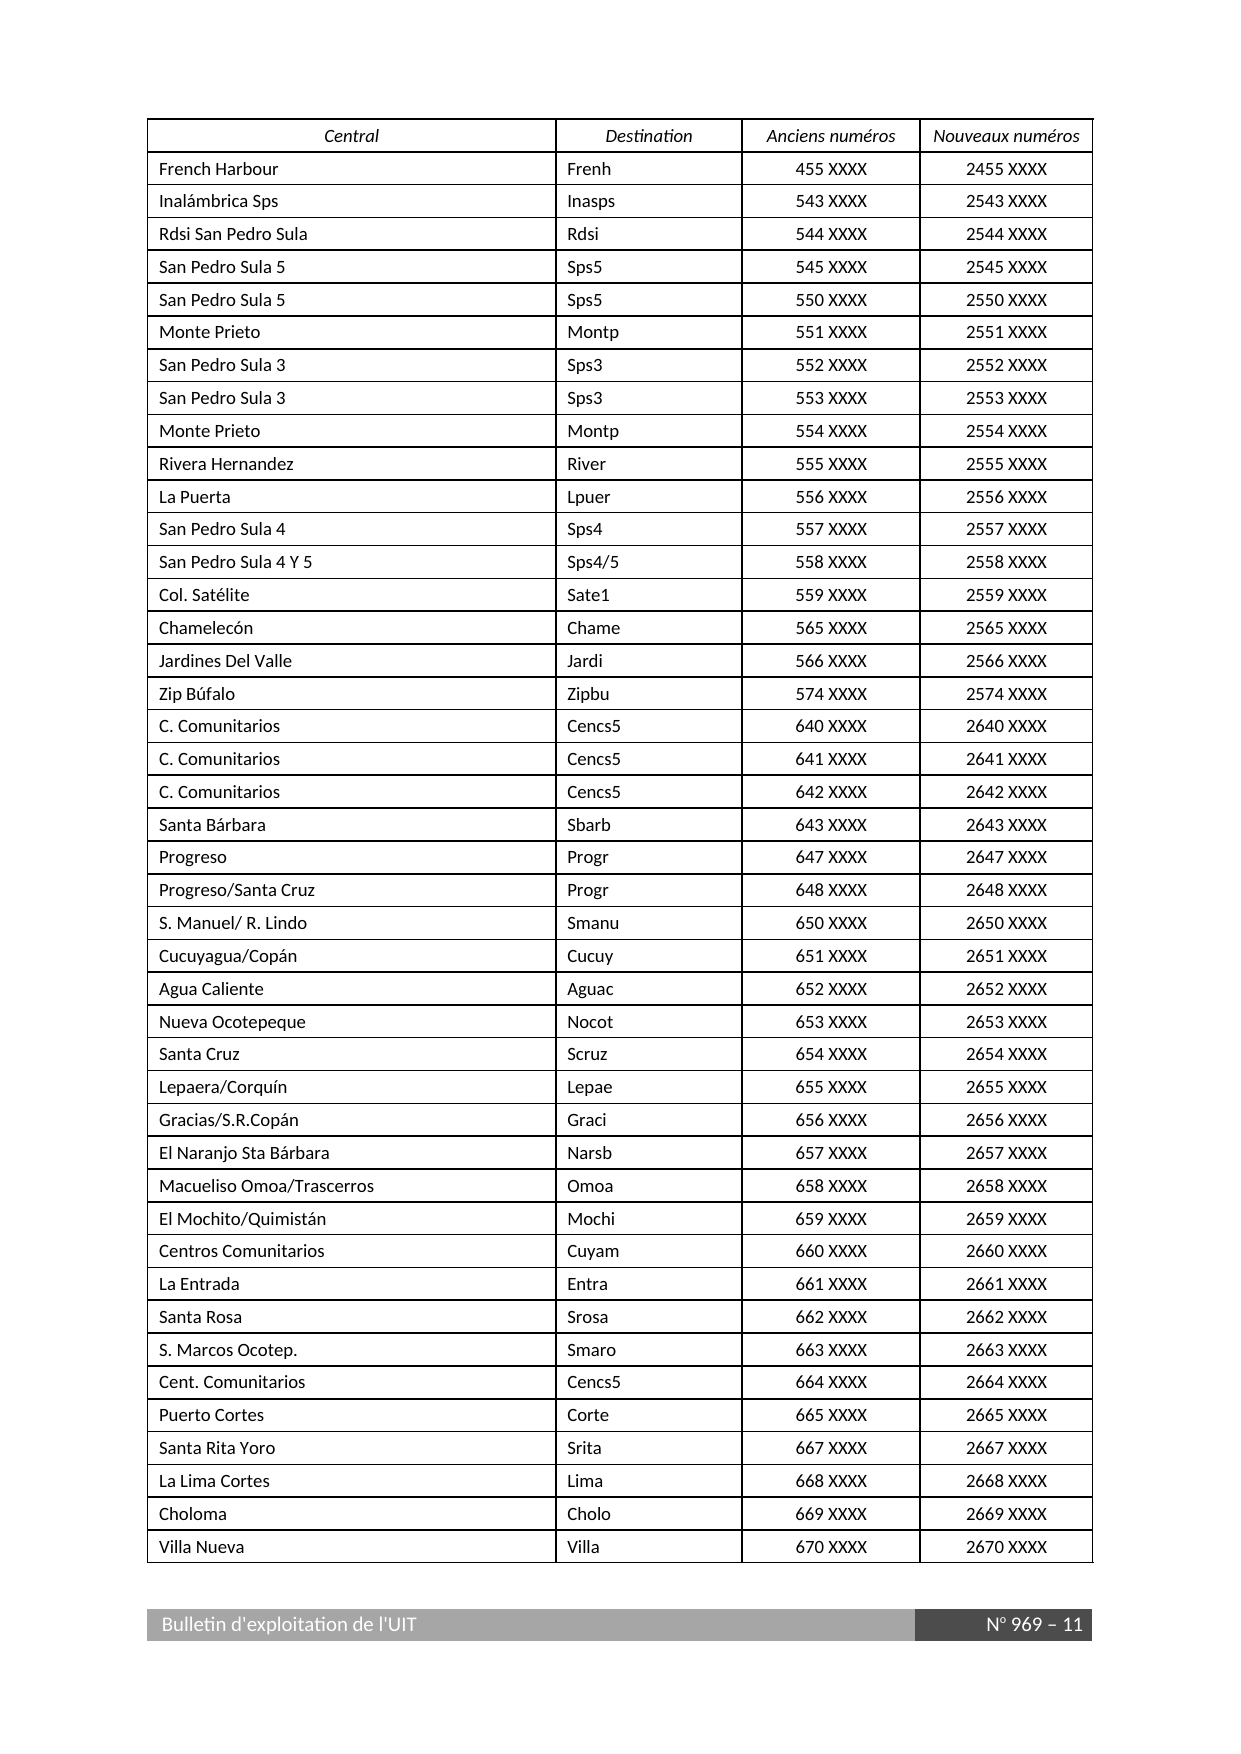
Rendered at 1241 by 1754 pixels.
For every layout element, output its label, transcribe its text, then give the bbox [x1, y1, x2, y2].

table_cell 455 XXXX [743, 153, 919, 184]
table_cell 2543 XXXX [921, 185, 1092, 217]
table_cell 2655 XXXX [921, 1071, 1092, 1102]
table_cell Puerto Cortes [148, 1400, 555, 1431]
table_cell 544 XXXX [743, 218, 919, 249]
table_cell 654 XXXX [743, 1038, 919, 1070]
table_cell 556 XXXX [743, 481, 919, 512]
table_header Central [148, 120, 555, 151]
table_cell 668 XXXX [743, 1465, 919, 1496]
table_cell 2667 XXXX [921, 1432, 1092, 1463]
table_cell 2640 XXXX [921, 710, 1092, 742]
table_cell 656 XXXX [743, 1104, 919, 1135]
table_cell Progr [557, 842, 741, 873]
table_cell Sps5 [557, 284, 741, 315]
table_cell 2656 XXXX [921, 1104, 1092, 1135]
table_cell La Puerta [148, 481, 555, 512]
table_cell 2660 XXXX [921, 1235, 1092, 1267]
table_cell Smanu [557, 907, 741, 938]
table_cell 2552 XXXX [921, 350, 1092, 381]
table_cell 2647 XXXX [921, 842, 1092, 873]
table_cell Chame [557, 612, 741, 643]
table_cell 2661 XXXX [921, 1268, 1092, 1299]
table_cell Graci [557, 1104, 741, 1135]
table_cell 655 XXXX [743, 1071, 919, 1102]
table_cell 664 XXXX [743, 1367, 919, 1398]
table_cell 551 XXXX [743, 317, 919, 348]
table_cell San Pedro Sula 4 [148, 513, 555, 545]
table_cell 647 XXXX [743, 842, 919, 873]
table_cell 2663 XXXX [921, 1334, 1092, 1365]
table_cell 2553 XXXX [921, 382, 1092, 413]
table_cell S. Manuel/ R. Lindo [148, 907, 555, 938]
table_cell Santa Rosa [148, 1301, 555, 1332]
table_cell Omoa [557, 1170, 741, 1201]
table_cell Rivera Hernandez [148, 448, 555, 479]
table_cell S. Marcos Ocotep. [148, 1334, 555, 1365]
table_cell 2659 XXXX [921, 1203, 1092, 1234]
table_cell El Mochito/Quimistán [148, 1203, 555, 1234]
table_cell Lpuer [557, 481, 741, 512]
table_cell Col. Satélite [148, 579, 555, 610]
table_cell 669 XXXX [743, 1498, 919, 1529]
table_cell 667 XXXX [743, 1432, 919, 1463]
table_cell C. Comunitarios [148, 776, 555, 807]
table_cell San Pedro Sula 5 [148, 251, 555, 282]
table_cell Santa Bárbara [148, 809, 555, 840]
table_cell La Lima Cortes [148, 1465, 555, 1496]
table_cell Choloma [148, 1498, 555, 1529]
table_cell 2544 XXXX [921, 218, 1092, 249]
table_cell 545 XXXX [743, 251, 919, 282]
table_cell Smaro [557, 1334, 741, 1365]
table_cell San Pedro Sula 4 Y 5 [148, 546, 555, 577]
table_cell 2669 XXXX [921, 1498, 1092, 1529]
table_cell 652 XXXX [743, 973, 919, 1004]
table_cell 2555 XXXX [921, 448, 1092, 479]
table_cell 555 XXXX [743, 448, 919, 479]
table_cell 660 XXXX [743, 1235, 919, 1267]
table_cell 2643 XXXX [921, 809, 1092, 840]
table_cell 2574 XXXX [921, 678, 1092, 709]
table_cell Zip Búfalo [148, 678, 555, 709]
table_cell River [557, 448, 741, 479]
table_cell Cent. Comunitarios [148, 1367, 555, 1398]
table_cell 2653 XXXX [921, 1006, 1092, 1037]
table_cell 2670 XXXX [921, 1531, 1092, 1562]
table_cell 663 XXXX [743, 1334, 919, 1365]
table_cell Progreso [148, 842, 555, 873]
table_cell Villa Nueva [148, 1531, 555, 1562]
table_cell 2641 XXXX [921, 743, 1092, 774]
table_cell Cencs5 [557, 776, 741, 807]
table_cell Cencs5 [557, 1367, 741, 1398]
table_cell Srita [557, 1432, 741, 1463]
table_cell Cencs5 [557, 743, 741, 774]
table_cell Srosa [557, 1301, 741, 1332]
table_cell Macueliso Omoa/Trascerros [148, 1170, 555, 1201]
table_cell San Pedro Sula 3 [148, 382, 555, 413]
table_cell 574 XXXX [743, 678, 919, 709]
table_cell 662 XXXX [743, 1301, 919, 1332]
table_cell Narsb [557, 1137, 741, 1168]
table_cell 650 XXXX [743, 907, 919, 938]
table_cell Entra [557, 1268, 741, 1299]
table_cell Sps4 [557, 513, 741, 545]
table_cell 2565 XXXX [921, 612, 1092, 643]
table_cell 2652 XXXX [921, 973, 1092, 1004]
table_header Nouveaux numéros [921, 120, 1092, 151]
table_cell Aguac [557, 973, 741, 1004]
table_cell Sbarb [557, 809, 741, 840]
table_cell Progreso/Santa Cruz [148, 875, 555, 906]
table_cell French [148, 153, 555, 184]
table_cell San Pedro Sula 3 [148, 350, 555, 381]
table_cell Mochi [557, 1203, 741, 1234]
table_cell 2566 XXXX [921, 645, 1092, 676]
table_cell Villa [557, 1531, 741, 1562]
table_cell 2557 XXXX [921, 513, 1092, 545]
table_cell Corte [557, 1400, 741, 1431]
table_cell La Entrada [148, 1268, 555, 1299]
table_cell Cencs5 [557, 710, 741, 742]
table_cell C. Comunitarios [148, 710, 555, 742]
table_cell El Naranjo Sta Bárbara [148, 1137, 555, 1168]
table_cell 2545 XXXX [921, 251, 1092, 282]
table_cell 658 XXXX [743, 1170, 919, 1201]
table_cell Lima [557, 1465, 741, 1496]
table_cell Rdsi San Pedro Sula [148, 218, 555, 249]
table_cell 557 XXXX [743, 513, 919, 545]
table_cell 565 XXXX [743, 612, 919, 643]
table_cell 648 XXXX [743, 875, 919, 906]
table_cell Monte Prieto [148, 415, 555, 446]
table_cell Agua Caliente [148, 973, 555, 1004]
table_cell 2556 XXXX [921, 481, 1092, 512]
table_cell C. Comunitarios [148, 743, 555, 774]
table_cell 2651 XXXX [921, 940, 1092, 971]
table_cell Santa Rita Yoro [148, 1432, 555, 1463]
table_header Anciens numéros [743, 120, 919, 151]
table_cell 552 XXXX [743, 350, 919, 381]
table_cell 2554 XXXX [921, 415, 1092, 446]
table_cell Jardi [557, 645, 741, 676]
table_cell 661 XXXX [743, 1268, 919, 1299]
table_cell 543 XXXX [743, 185, 919, 217]
table_cell 641 XXXX [743, 743, 919, 774]
table_cell 670 XXXX [743, 1531, 919, 1562]
table_cell Montp [557, 317, 741, 348]
table_header Destination [557, 120, 741, 151]
table_cell Sps3 [557, 350, 741, 381]
table_cell 2642 XXXX [921, 776, 1092, 807]
table_cell Inalámbrica Sps [148, 185, 555, 217]
table_cell Sps5 [557, 251, 741, 282]
table_cell 559 XXXX [743, 579, 919, 610]
table_cell 665 XXXX [743, 1400, 919, 1431]
table_cell Monte Prieto [148, 317, 555, 348]
table_cell Cucuyagua/Copán [148, 940, 555, 971]
table_cell Inasps [557, 185, 741, 217]
table_cell 2664 XXXX [921, 1367, 1092, 1398]
table_cell Progr [557, 875, 741, 906]
table_cell 643 XXXX [743, 809, 919, 840]
table_cell 553 XXXX [743, 382, 919, 413]
table_cell 2650 XXXX [921, 907, 1092, 938]
table_cell 657 XXXX [743, 1137, 919, 1168]
table_cell Centros Comunitarios [148, 1235, 555, 1267]
table_cell 2662 XXXX [921, 1301, 1092, 1332]
table_cell 2654 XXXX [921, 1038, 1092, 1070]
table_cell Cuyam [557, 1235, 741, 1267]
table_cell 642 XXXX [743, 776, 919, 807]
table_cell Zipbu [557, 678, 741, 709]
table_cell 2550 XXXX [921, 284, 1092, 315]
table_cell 2665 XXXX [921, 1400, 1092, 1431]
table_cell 566 XXXX [743, 645, 919, 676]
table_cell Frenh [557, 153, 741, 184]
table_cell 550 XXXX [743, 284, 919, 315]
table_cell 659 XXXX [743, 1203, 919, 1234]
table_cell Cholo [557, 1498, 741, 1529]
table_cell 2648 XXXX [921, 875, 1092, 906]
table_cell Gracias/S.R.Copán [148, 1104, 555, 1135]
table_cell 558 XXXX [743, 546, 919, 577]
table_cell 2657 XXXX [921, 1137, 1092, 1168]
table_cell 640 XXXX [743, 710, 919, 742]
table_cell Sps4/5 [557, 546, 741, 577]
table_cell Lepae [557, 1071, 741, 1102]
table_cell 651 XXXX [743, 940, 919, 971]
table_cell 2558 XXXX [921, 546, 1092, 577]
table_cell Rdsi [557, 218, 741, 249]
table_cell Nocot [557, 1006, 741, 1037]
table_cell Cucuy [557, 940, 741, 971]
table_cell Chamelecón [148, 612, 555, 643]
table_cell 2658 XXXX [921, 1170, 1092, 1201]
table_cell Montp [557, 415, 741, 446]
table_cell 2559 XXXX [921, 579, 1092, 610]
table_cell 554 XXXX [743, 415, 919, 446]
table_cell 2668 XXXX [921, 1465, 1092, 1496]
table_cell Scruz [557, 1038, 741, 1070]
table_cell Nueva Ocotepeque [148, 1006, 555, 1037]
table_cell San Pedro Sula 5 [148, 284, 555, 315]
table_cell 2551 XXXX [921, 317, 1092, 348]
table_cell Santa Cruz [148, 1038, 555, 1070]
table_cell Sate1 [557, 579, 741, 610]
table_cell Lepaera/Corquín [148, 1071, 555, 1102]
table_cell Jardines Del Valle [148, 645, 555, 676]
table_cell 653 XXXX [743, 1006, 919, 1037]
table_cell Sps3 [557, 382, 741, 413]
table_cell 2455 XXXX [921, 153, 1092, 184]
